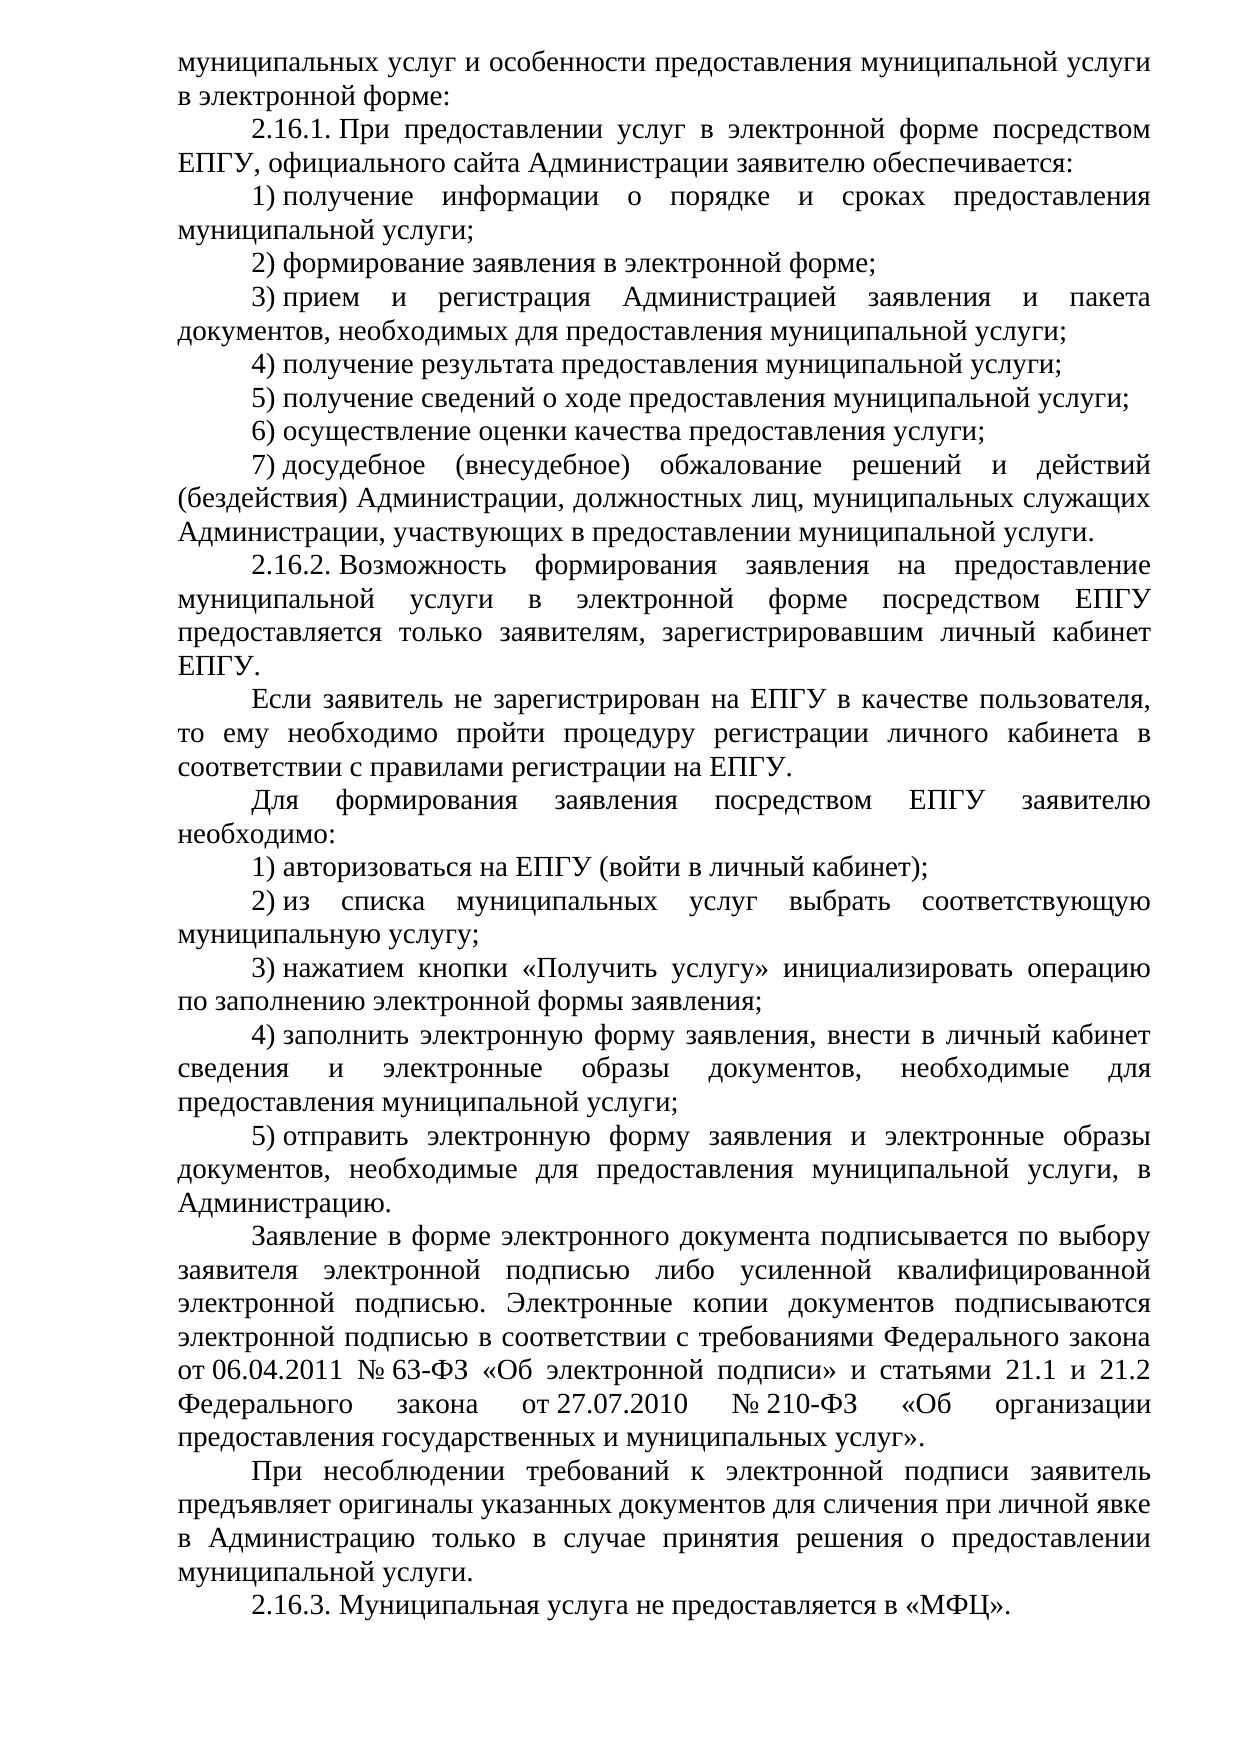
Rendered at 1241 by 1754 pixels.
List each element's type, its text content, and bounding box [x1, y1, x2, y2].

text 5) получение сведений о ходе предоставления муниципальной услуги; [177, 380, 1152, 413]
text 2.16.2. Возможность формирования заявления на предоставление муниципальной услуги в электронной форме посредством ЕПГУ предоставляется только заявителям, зарегистрировавшим личный кабинет ЕПГУ. [177, 547, 1152, 682]
text 2.16.1. При предоставлении услуг в электронной форме посредством ЕПГУ, официального сайта Администрации заявителю обеспечивается: [177, 111, 1152, 178]
text 2) из списка муниципальных услуг выбрать соответствующую муниципальную услугу; [177, 883, 1152, 950]
text 6) осуществление оценки качества предоставления услуги; [177, 413, 1152, 447]
text 7) досудебное (внесудебное) обжалование решений и действий (бездействия) Администрации, должностных лиц, муниципальных служащих Администрации, участвующих в предоставлении муниципальной услуги. [177, 447, 1152, 547]
text 3) прием и регистрация Администрацией заявления и пакета документов, необходимых для предоставления муниципальной услуги; [177, 279, 1152, 346]
text 2.16.3. Муниципальная услуга не предоставляется в «МФЦ». [177, 1587, 1152, 1621]
text 4) получение результата предоставления муниципальной услуги; [177, 346, 1152, 380]
text 5) отправить электронную форму заявления и электронные образы документов, необходимые для предоставления муниципальной услуги, в Администрацию. [177, 1118, 1152, 1218]
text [177, 44, 1152, 111]
text Для формирования заявления посредством ЕПГУ заявителю необходимо: [177, 782, 1152, 849]
text 1) авторизоваться на ЕПГУ (войти в личный кабинет); [177, 849, 1152, 883]
text 1) получение информации о порядке и сроках предоставления муниципальной услуги; [177, 178, 1152, 246]
text Заявление в форме электронного документа подписывается по выбору заявителя электронной подписью либо усиленной квалифицированной электронной подписью. Электронные копии документов подписываются электронной подписью в соответствии с требованиями Федерального закона от 06.04.2011 № 63-ФЗ «Об электронной подписи» и статьями 21.1 и 21.2 Федерального закона от 27.07.2010 № 210-ФЗ «Об организации предоставления государственных и муниципальных услуг». [177, 1218, 1152, 1453]
text Если заявитель не зарегистрирован на ЕПГУ в качестве пользователя, то ему необходимо пройти процедуру регистрации личного кабинета в соответствии с правилами регистрации на ЕПГУ. [177, 682, 1152, 782]
text 3) нажатием кнопки «Получить услугу» инициализировать операцию по заполнению электронной формы заявления; [177, 950, 1152, 1017]
text 4) заполнить электронную форму заявления, внести в личный кабинет сведения и электронные образы документов, необходимые для предоставления муниципальной услуги; [177, 1017, 1152, 1118]
text 2) формирование заявления в электронной форме; [177, 246, 1152, 279]
text При несоблюдении требований к электронной подписи заявитель предъявляет оригиналы указанных документов для сличения при личной явке в Администрацию только в случае принятия решения о предоставлении муниципальной услуги. [177, 1453, 1152, 1587]
